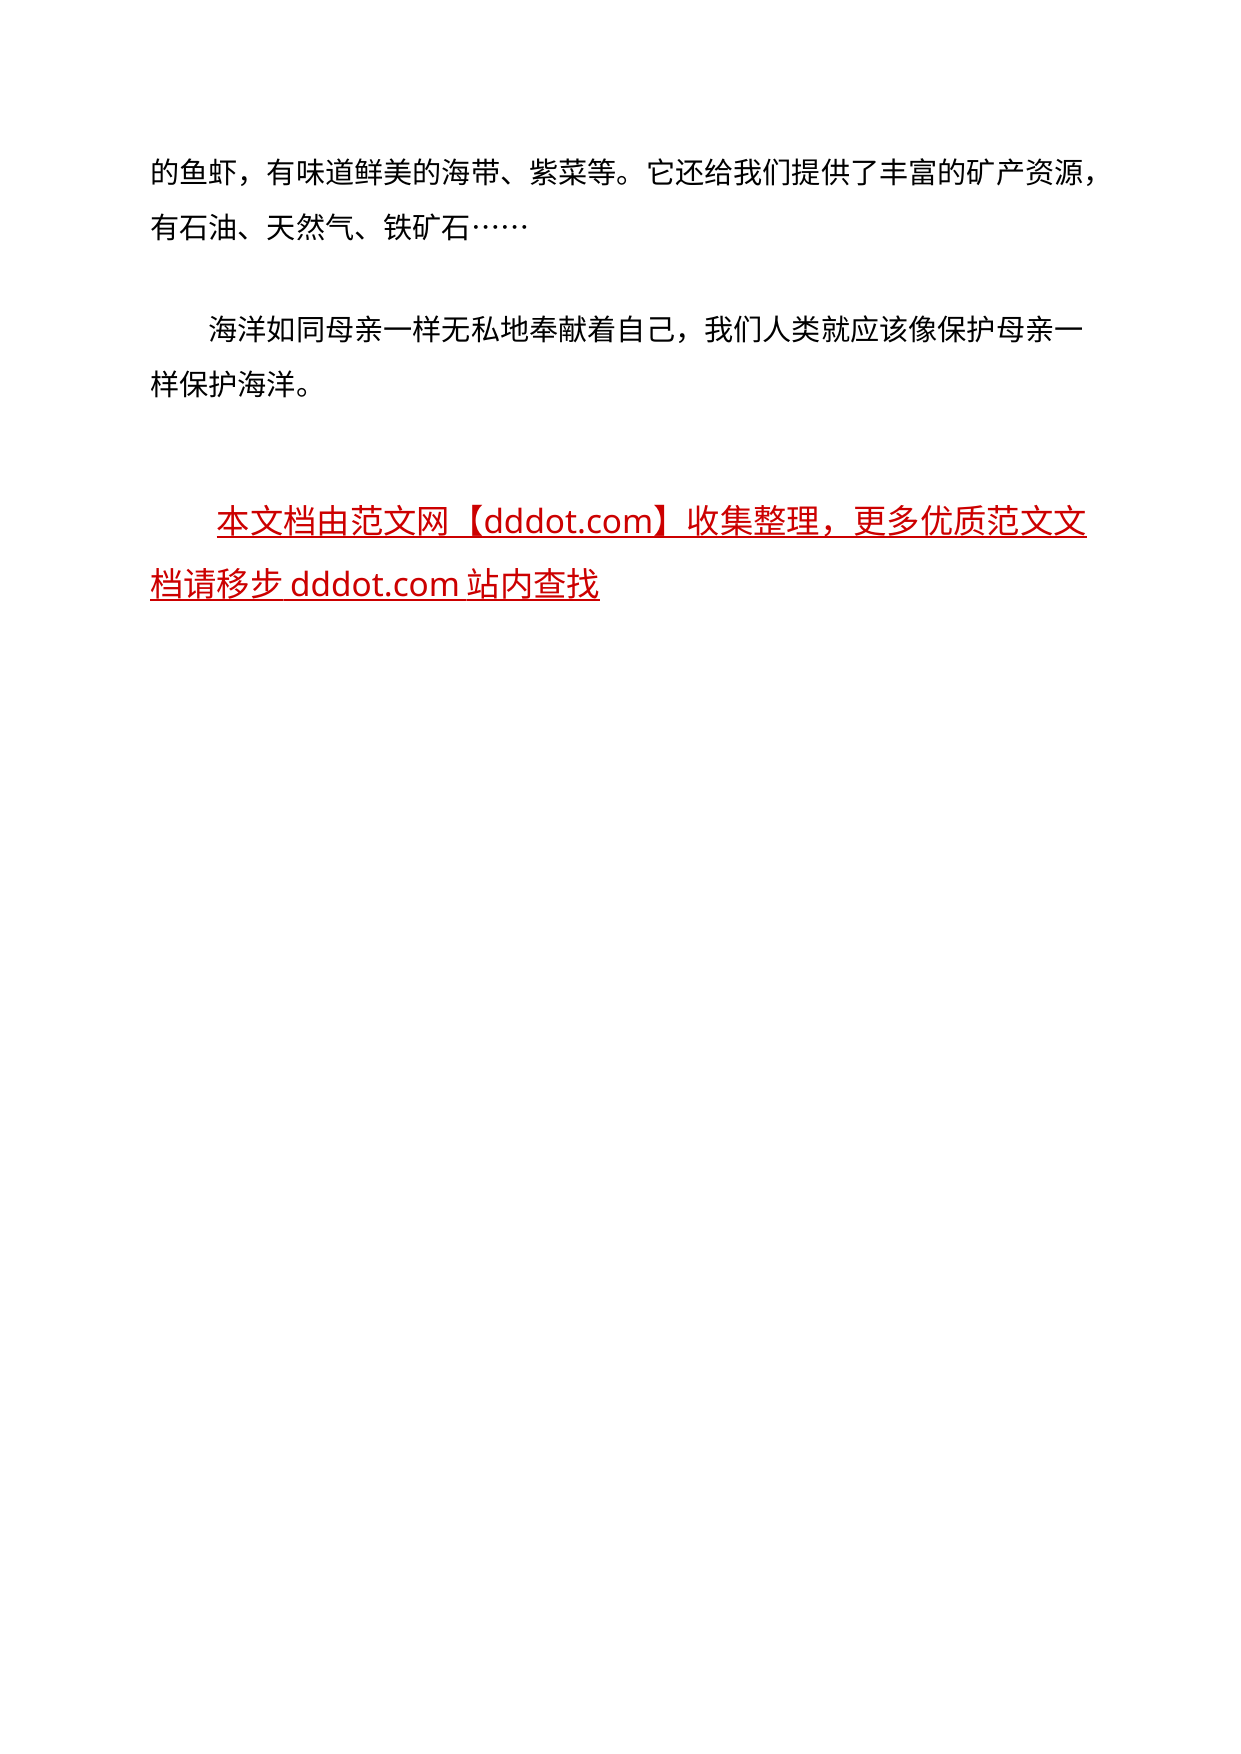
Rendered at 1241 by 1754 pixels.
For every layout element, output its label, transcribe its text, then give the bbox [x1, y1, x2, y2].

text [150, 150, 1090, 247]
text 海洋如同母亲一样无私地奉献着自己，我们人类就应该像保护母亲一样保护海洋。 [150, 307, 1090, 404]
text 本文档由范文网【dddot.com】收集整理，更多优质范文文档请移步dddot.com站内查找 [150, 494, 1090, 606]
